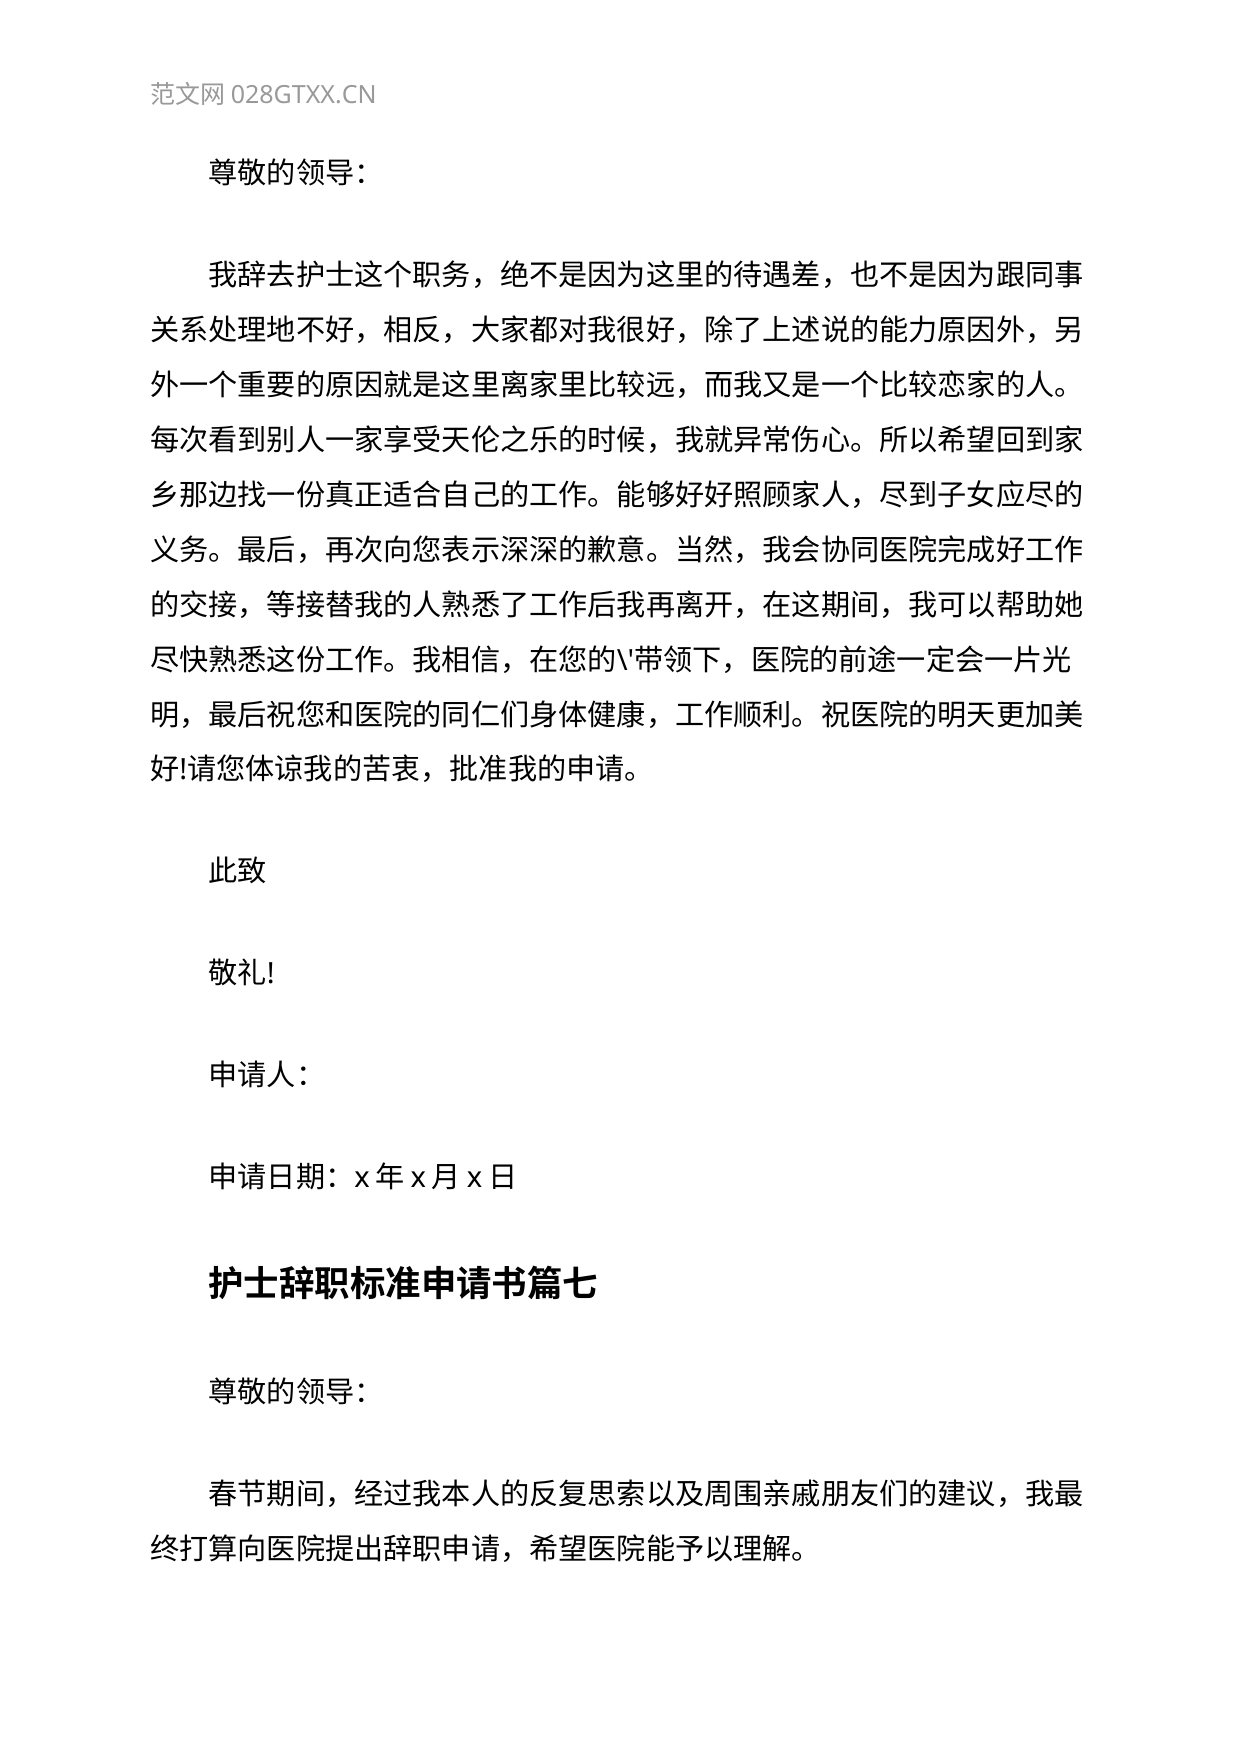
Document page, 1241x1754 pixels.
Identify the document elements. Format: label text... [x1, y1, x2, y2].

text 我辞去护士这个职务，绝不是因为这里的待遇差，也不是因为跟同事关系处理地不好，相反，大家都对我很好，除了上述说的能力原因外，另外一个重要的原因就是这里离家里比较远，而我又是一个比较恋家的人。每次看到别人一家享受天伦之乐的时候，我就异常伤心。所以希望回到家乡那边找一份真正适合自己的工作。能够好好照顾家人，尽到子女应尽的义务。最后，再次向您表示深深的歉意。当然，我会协同医院完成好工作的交接，等接替我的人熟悉了工作后我再离开，在这期间，我可以帮助她尽快熟悉这份工作。我相信，在您的\'带领下，医院的前途一定会一片光明，最后祝您和医院的同仁们身体健康，工作顺利。祝医院的明天更加美好!请您体谅我的苦衷，批准我的申请。 [150, 252, 1090, 788]
text 敬礼! [150, 950, 1090, 992]
text 此致 [150, 848, 1090, 890]
text 尊敬的领导： [150, 1369, 1090, 1411]
text 护士辞职标准申请书篇七 [150, 1255, 1090, 1307]
text 春节期间，经过我本人的反复思索以及周围亲戚朋友们的建议，我最终打算向医院提出辞职申请，希望医院能予以理解。 [150, 1471, 1090, 1568]
text 尊敬的领导： [150, 150, 1090, 192]
text 申请人： [150, 1052, 1090, 1094]
text 申请日期：x年x月x日 [150, 1153, 1090, 1196]
